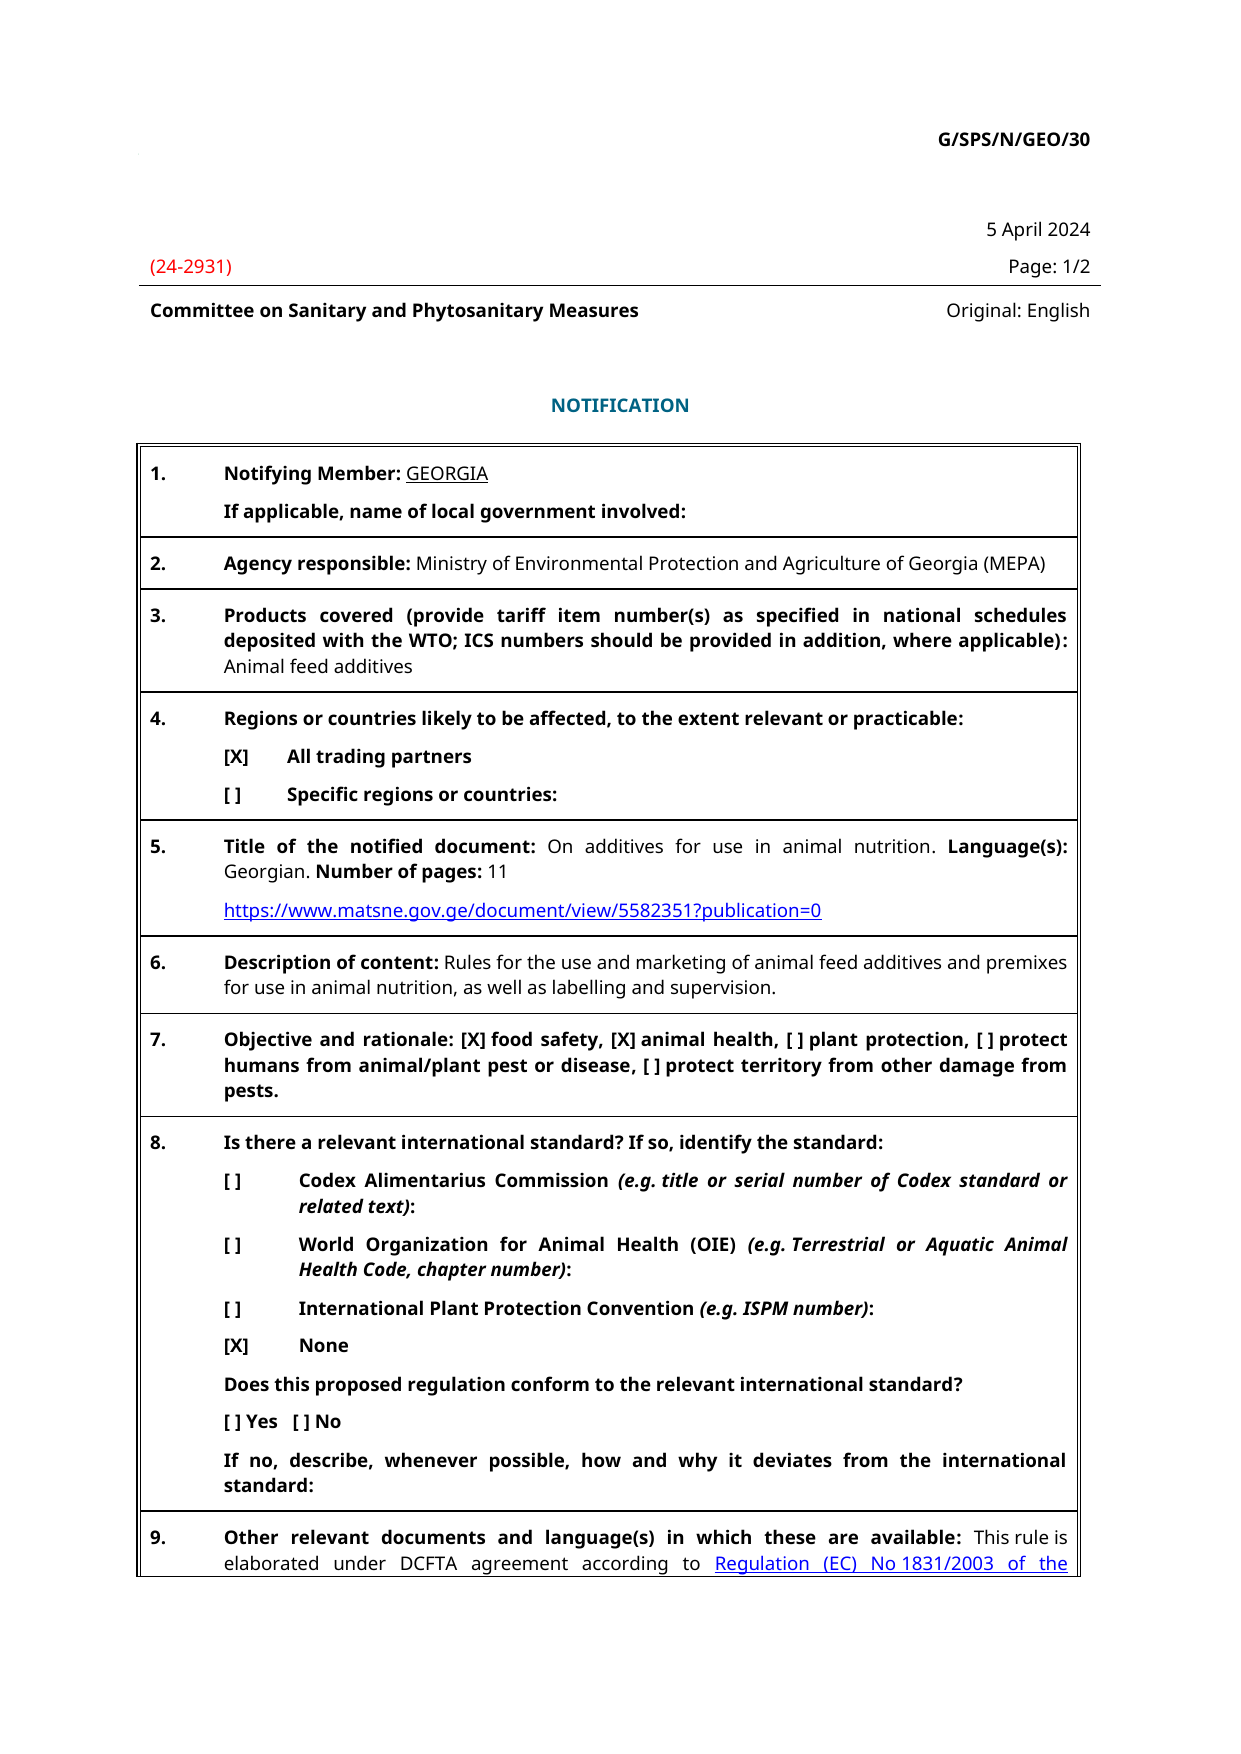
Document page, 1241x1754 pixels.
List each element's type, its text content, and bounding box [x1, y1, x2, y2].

table_cell 4. [141, 693, 212, 819]
table_header 1. [141, 447, 212, 536]
table_cell Agency responsible: Ministry of Environmental Protection and Agriculture of Georgia (MEPA) [212, 538, 1077, 588]
table_cell 3. [141, 590, 212, 691]
table_cell Regions or countries likely to be affected, to the extent relevant or practicable: [X] All trading partners [ ] Specific regions or countries: [212, 693, 1077, 819]
table_cell Description of content: Rules for the use and marketing of animal feed additives and premixes for use in animal nutrition, as well as labelling and supervision. [212, 937, 1077, 1012]
table_cell Title of the notified document: On additives for use in animal nutrition. Language(s): Georgian. Number of pages: 11 https://www.matsne.gov.ge/document/view/5582351?publication=0 [212, 821, 1077, 935]
table_cell 9. [141, 1512, 212, 1576]
table_cell 5. [141, 821, 212, 935]
table_cell 6. [141, 937, 212, 1012]
title NOTIFICATION [150, 392, 1090, 418]
table_cell 2. [141, 538, 212, 588]
table_header Notifying Member: GEORGIA If applicable, name of local government involved: [212, 447, 1077, 536]
table_cell Is there a relevant international standard? If so, identify the standard: [ ] Codex Alimentarius Commission (e.g. title or serial number of Codex standard or related text): [ ] World Organization for Animal Health (OIE) (e.g. Terrestrial or Aquatic Animal Health Code, chapter number): [ ] International Plant Protection Convention (e.g. ISPM number): [X] None Does this proposed regulation conform to the relevant international standard? [ ] Yes [ ] No If no, describe, whenever possible, how and why it deviates from the international standard: [212, 1117, 1077, 1510]
table_cell Objective and rationale: [X] food safety, [X] animal health, [ ] plant protection, [ ] protect humans from animal/plant pest or disease, [ ] protect territory from other damage from pests. [212, 1014, 1077, 1116]
table_cell Products covered (provide tariff item number(s) as specified in national schedules deposited with the WTO; ICS numbers should be provided in addition, where applicable): Animal feed additives [212, 590, 1077, 691]
table_cell 8. [141, 1117, 212, 1510]
table_cell 7. [141, 1014, 212, 1116]
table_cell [212, 1512, 1077, 1576]
